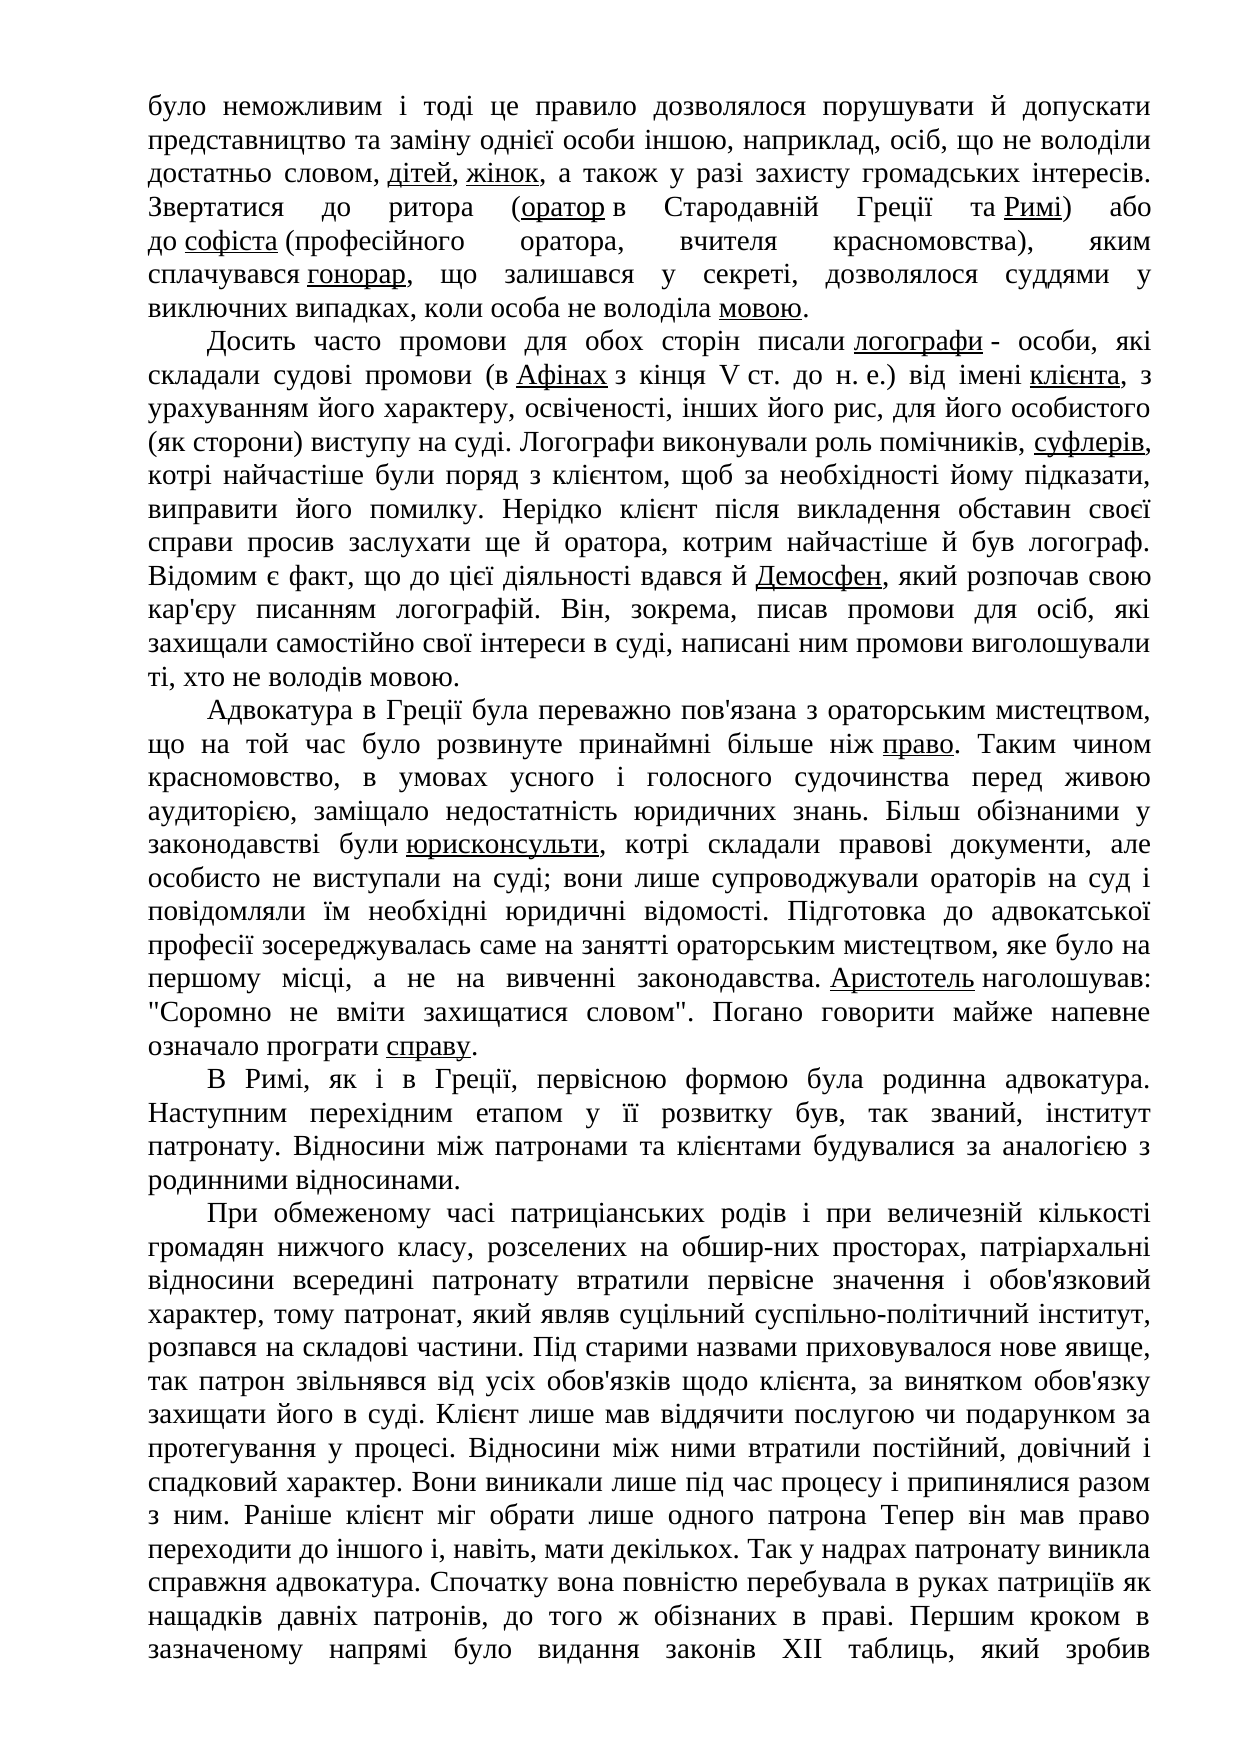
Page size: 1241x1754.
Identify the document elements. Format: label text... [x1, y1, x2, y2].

text Адвокатура в Греції була переважно пов'язана з ораторським мистецтвом, що на той час було розвинуте принаймні більше ніж право. Таким чином красномовство, в умовах усного і голосного судочинства перед живою аудиторією, заміщало недостатність юридичних знань. Більш обізнаними у законодавстві були юрисконсульти, котрі складали правові документи, але особисто не виступали на суді; вони лише супроводжували ораторів на суд і повідомляли їм необхідні юридичні відомості. Підготовка до адвокатської професії зосереджувалась саме на занятті ораторським мистецтвом, яке було на першому місці, а не на вивченні законодавства. Аристотель наголошував: "Соромно не вміти захищатися словом". Погано говорити майже напевне означало програти справу. [148, 692, 1152, 1061]
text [148, 1195, 1152, 1665]
text Досить часто промови для обох сторін писали логографи - особи, які складали судові промови (в Афінах з кінця V ст. до н. е.) від імені клієнта, з урахуванням його характеру, освіченості, інших його рис, для його особистого (як сторони) виступу на суді. Логографи виконували роль помічників, суфлерів, котрі найчастіше були поряд з клієнтом, щоб за необхідності йому підказати, виправити його помилку. Нерідко клієнт після викладення обставин своєї справи просив заслухати ще й оратора, котрим найчастіше й був логограф. Відомим є факт, що до цієї діяльності вдався й Демосфен, який розпочав свою кар'єру писанням логографій. Він, зокрема, писав промови для осіб, які захищали самостійно свої інтереси в суді, написані ним промови виголошували ті, хто не володів мовою. [148, 323, 1152, 692]
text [148, 88, 1152, 323]
text В Римі, як і в Греції, первісною формою була родинна адвокатура. Наступним перехідним етапом у її розвитку був, так званий, інститут патронату. Відносини між патронами та клієнтами будувалися за аналогією з родинними відносинами. [148, 1061, 1152, 1195]
